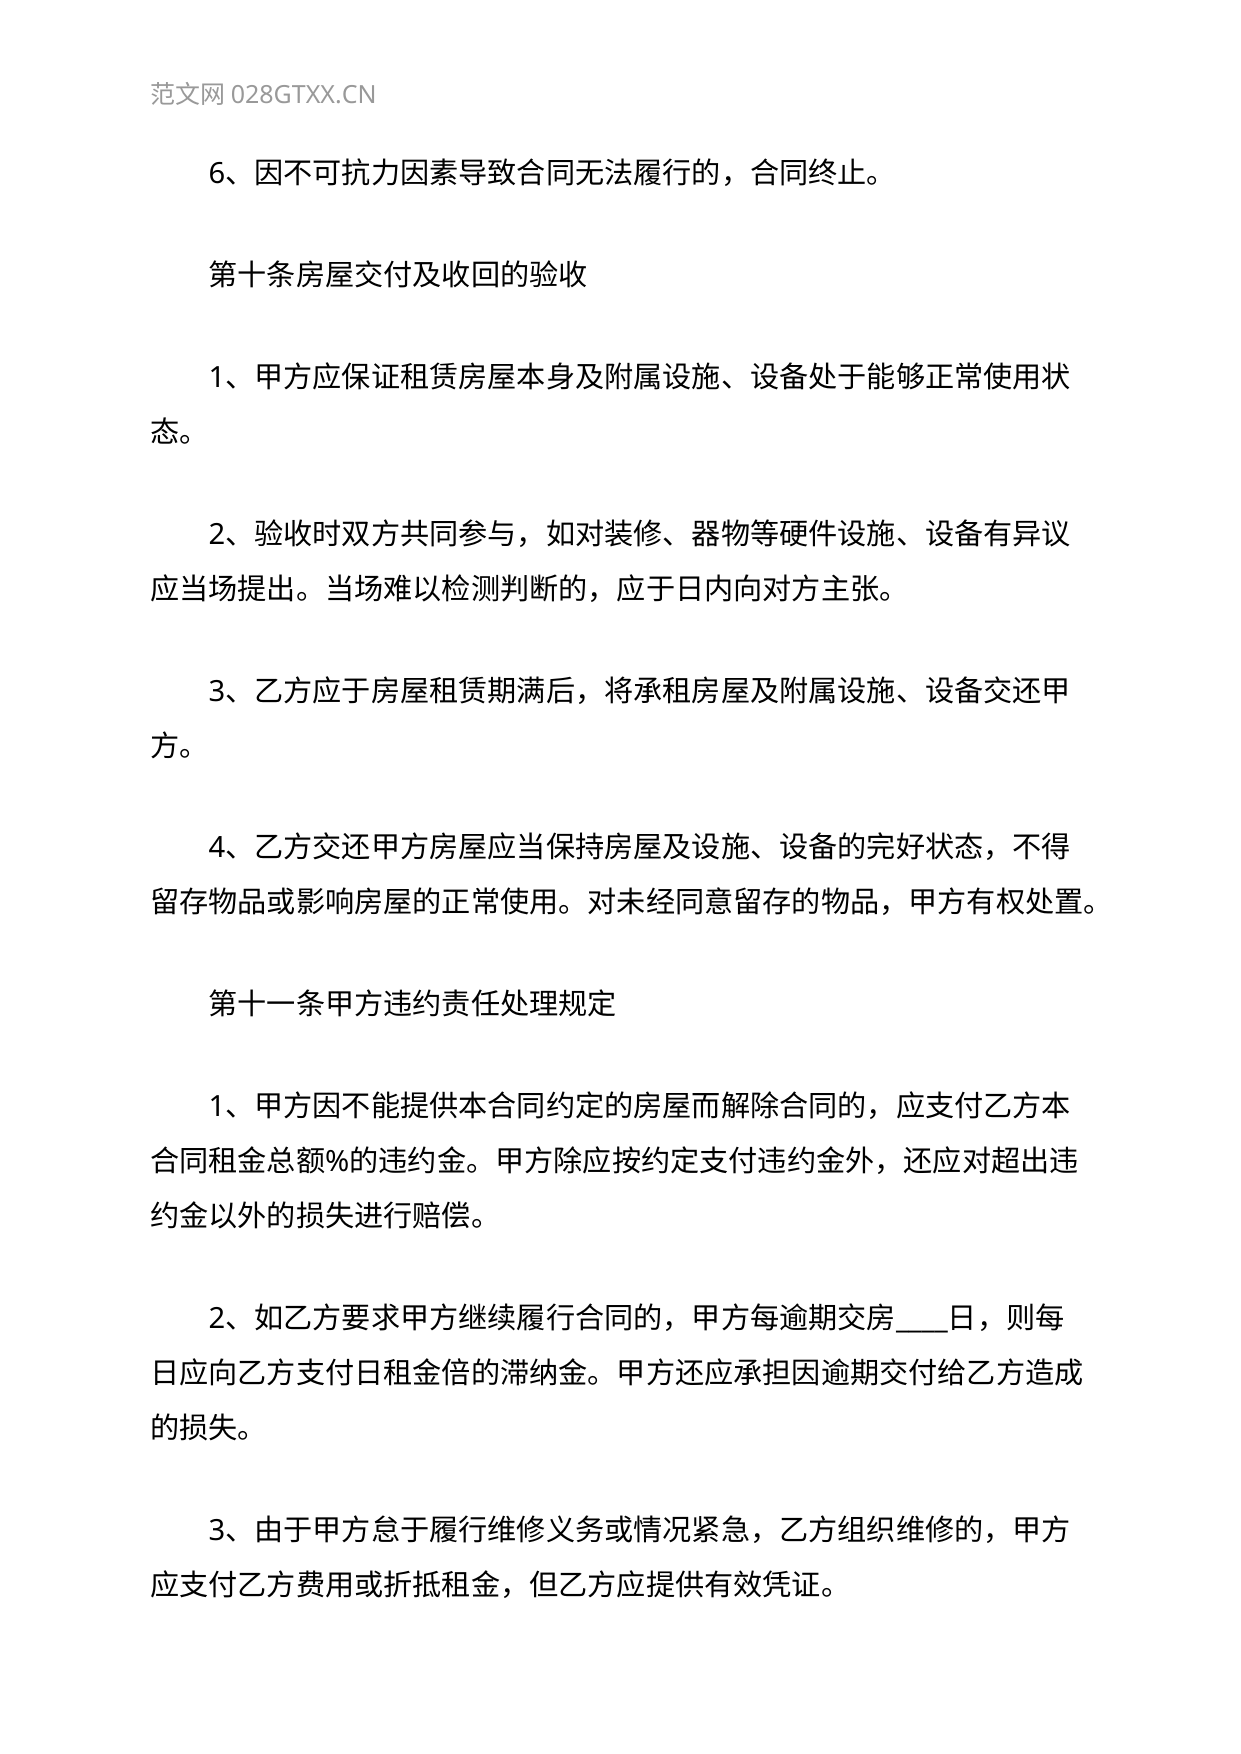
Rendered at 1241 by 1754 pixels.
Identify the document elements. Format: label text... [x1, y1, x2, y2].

text 6、因不可抗力因素导致合同无法履行的，合同终止。 [150, 150, 1090, 192]
text 3、乙方应于房屋租赁期满后，将承租房屋及附属设施、设备交还甲方。 [150, 667, 1090, 764]
text 1、甲方因不能提供本合同约定的房屋而解除合同的，应支付乙方本合同租金总额%的违约金。甲方除应按约定支付违约金外，还应对超出违约金以外的损失进行赔偿。 [150, 1083, 1090, 1235]
text 2、如乙方要求甲方继续履行合同的，甲方每逾期交房____日，则每日应向乙方支付日租金倍的滞纳金。甲方还应承担因逾期交付给乙方造成的损失。 [150, 1294, 1090, 1447]
text 4、乙方交还甲方房屋应当保持房屋及设施、设备的完好状态，不得留存物品或影响房屋的正常使用。对未经同意留存的物品，甲方有权处置。 [150, 824, 1090, 921]
text 第十条房屋交付及收回的验收 [150, 252, 1090, 294]
text 1、甲方应保证租赁房屋本身及附属设施、设备处于能够正常使用状态。 [150, 354, 1090, 451]
text 第十一条甲方违约责任处理规定 [150, 981, 1090, 1023]
text 2、验收时双方共同参与，如对装修、器物等硬件设施、设备有异议应当场提出。当场难以检测判断的，应于日内向对方主张。 [150, 511, 1090, 608]
text 3、由于甲方怠于履行维修义务或情况紧急，乙方组织维修的，甲方应支付乙方费用或折抵租金，但乙方应提供有效凭证。 [150, 1506, 1090, 1603]
